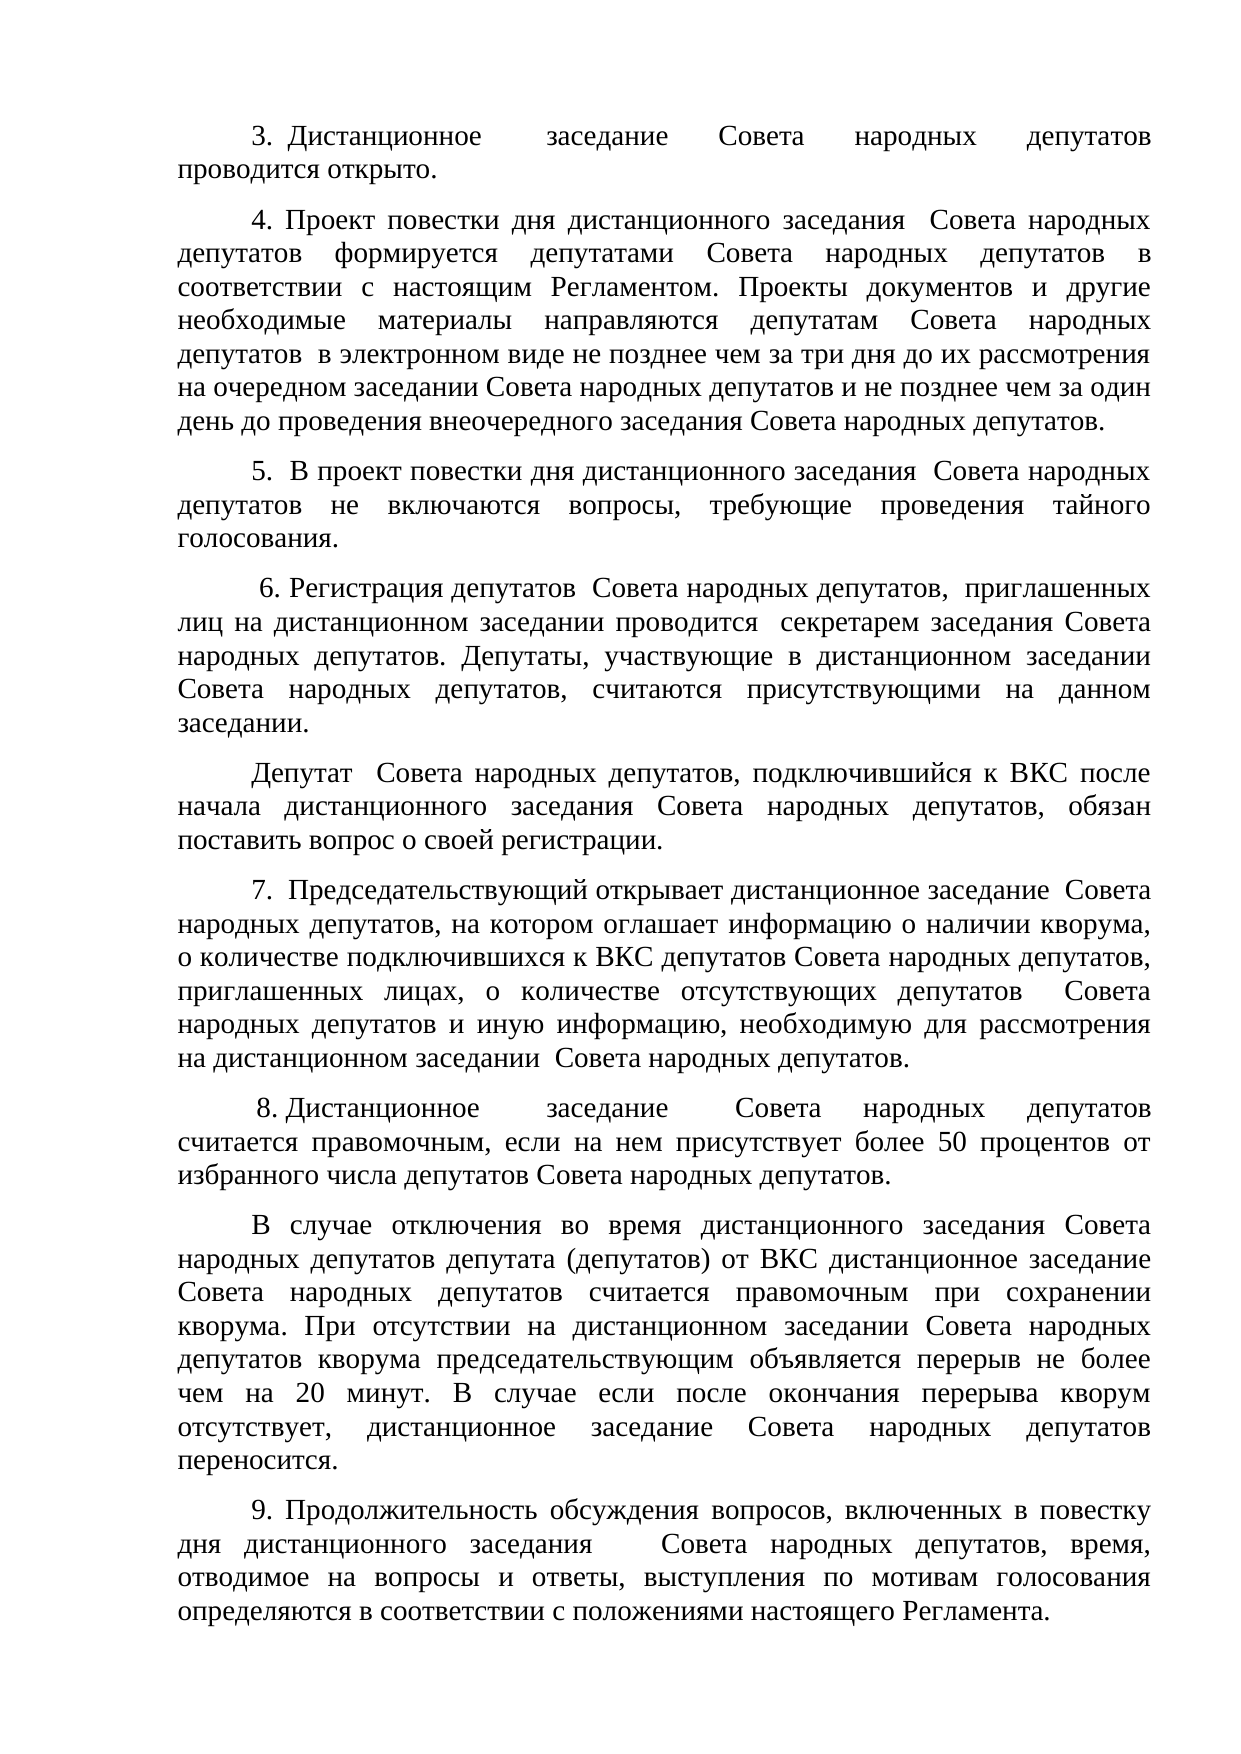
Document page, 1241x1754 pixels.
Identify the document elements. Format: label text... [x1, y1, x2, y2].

text 4. Проект повестки дня дистанционного заседания Совета народных депутатов формируется депутатами Совета народных депутатов в соответствии с настоящим Регламентом. Проекты документов и другие необходимые материалы направляются депутатам Совета народных депутатов в электронном виде не позднее чем за три дня до их рассмотрения на очередном заседании Совета народных депутатов и не позднее чем за один день до проведения внеочередного заседания Совета народных депутатов. [177, 202, 1152, 437]
text 7. Председательствующий открывает дистанционное заседание Совета народных депутатов, на котором оглашает информацию о наличии кворума, о количестве подключившихся к ВКС депутатов Совета народных депутатов, приглашенных лицах, о количестве отсутствующих депутатов Совета народных депутатов и иную информацию, необходимую для рассмотрения на дистанционном заседании Совета народных депутатов. [177, 872, 1152, 1073]
text 3. Дистанционное заседание Совета народных депутатов проводится открыто. [177, 118, 1152, 185]
text 8. Дистанционное заседание Совета народных депутатов считается правомочным, если на нем присутствует более 50 процентов от избранного числа депутатов Совета народных депутатов. [177, 1090, 1152, 1191]
text 5. В проект повестки дня дистанционного заседания Совета народных депутатов не включаются вопросы, требующие проведения тайного голосования. [177, 453, 1152, 554]
text 6. Регистрация депутатов Совета народных депутатов, приглашенных лиц на дистанционном заседании проводится секретарем заседания Совета народных депутатов. Депутаты, участвующие в дистанционном заседании Совета народных депутатов, считаются присутствующими на данном заседании. [177, 571, 1152, 738]
text В случае отключения во время дистанционного заседания Совета народных депутатов депутата (депутатов) от ВКС дистанционное заседание Совета народных депутатов считается правомочным при сохранении кворума. При отсутствии на дистанционном заседании Совета народных депутатов кворума председательствующим объявляется перерыв не более чем на 20 минут. В случае если после окончания перерыва кворум отсутствует, дистанционное заседание Совета народных депутатов переносится. [177, 1207, 1152, 1476]
text Депутат Совета народных депутатов, подключившийся к ВКС после начала дистанционного заседания Совета народных депутатов, обязан поставить вопрос о своей регистрации. [177, 755, 1152, 856]
text 9. Продолжительность обсуждения вопросов, включенных в повестку дня дистанционного заседания Совета народных депутатов, время, отводимое на вопросы и ответы, выступления по мотивам голосования определяются в соответствии с положениями настоящего Регламента. [177, 1492, 1152, 1627]
